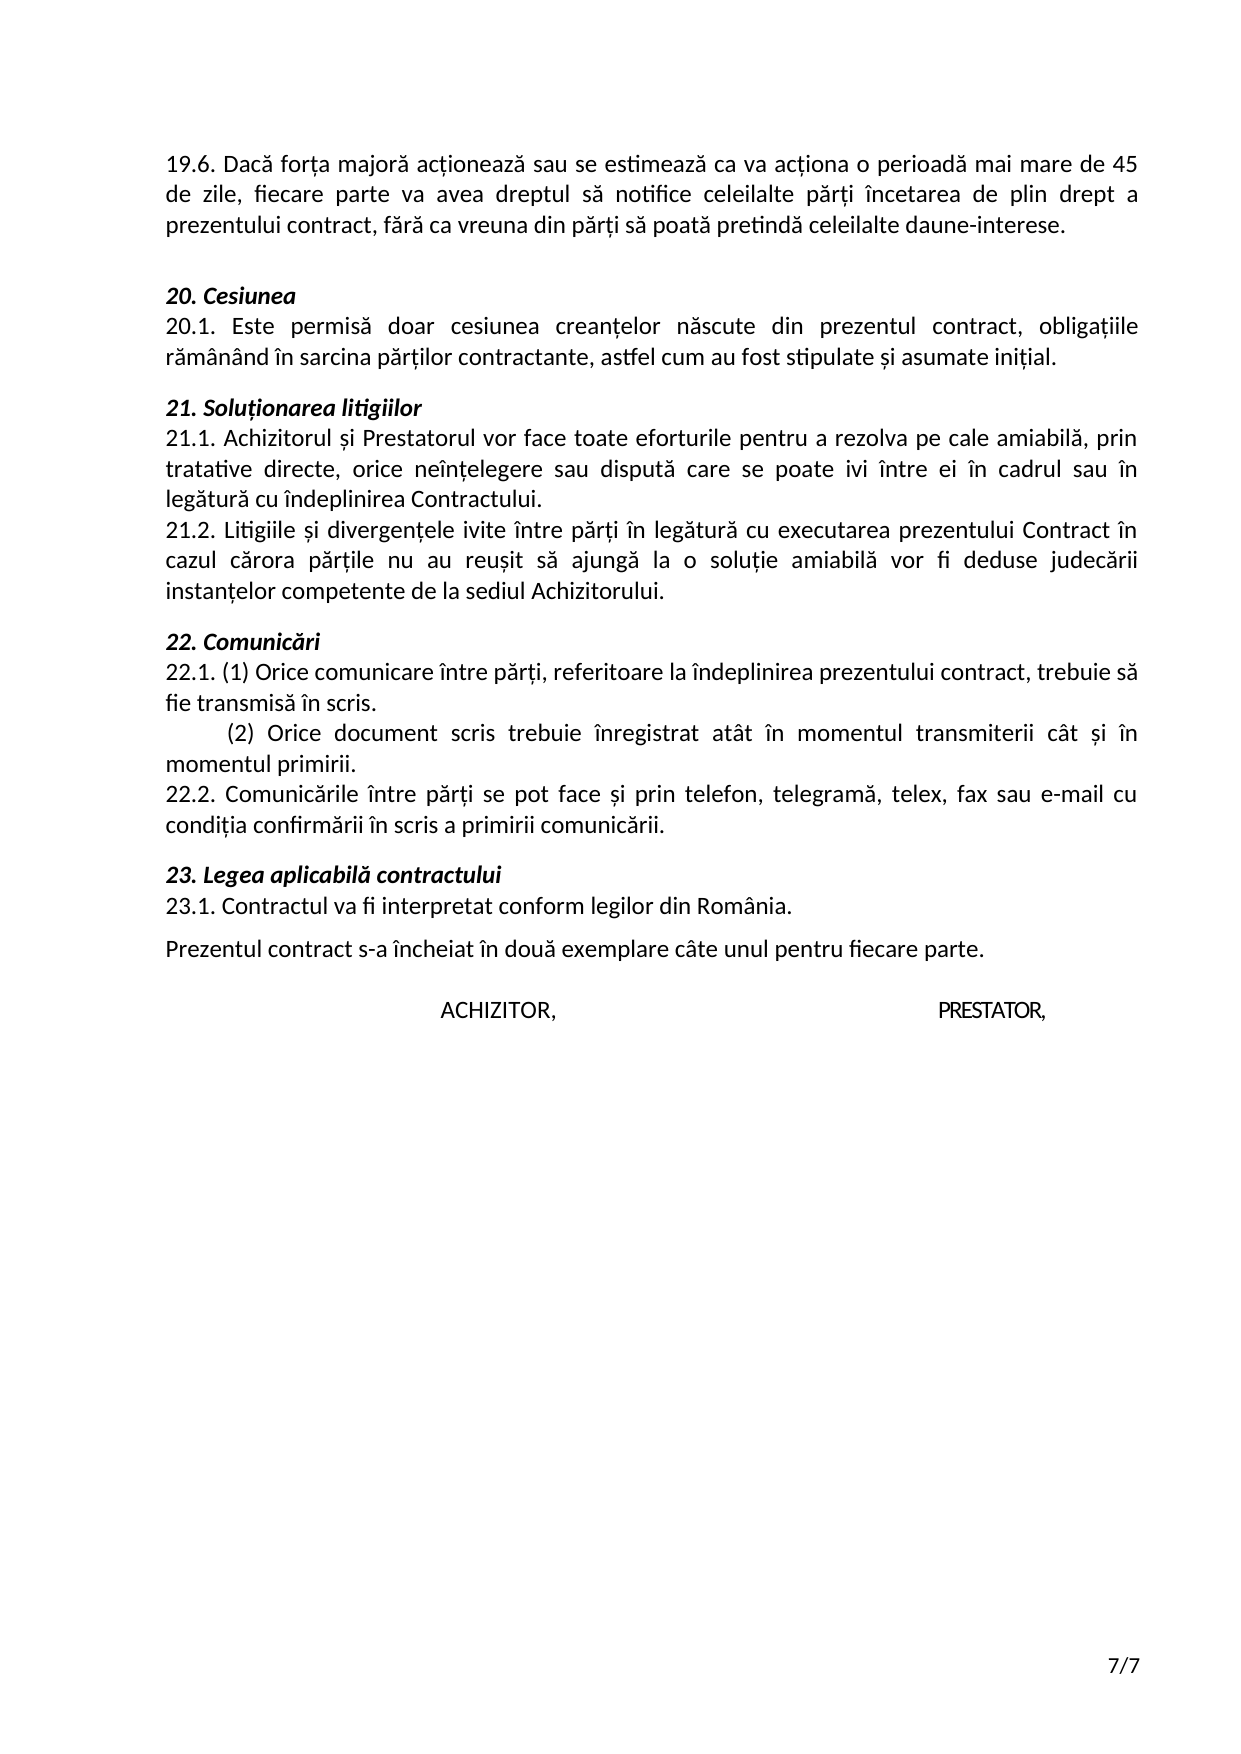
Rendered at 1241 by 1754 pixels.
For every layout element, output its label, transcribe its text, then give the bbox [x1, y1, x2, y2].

text 20.1. Este permisă doar cesiunea creanţelor născute din prezentul contract, obligaţiile rămânând în sarcina părţilor contractante, astfel cum au fost stipulate şi asumate iniţial. [165, 310, 1140, 371]
text 21.2. Litigiile şi divergenţele ivite între părţi în legătură cu executarea prezentului Contract în cazul cărora părţile nu au reuşit să ajungă la o soluţie amiabilă vor fi deduse judecării instanţelor competente de la sediul Achizitorului. [165, 514, 1140, 605]
text 20. Cesiunea [165, 280, 1140, 310]
text 19.6. Dacă forţa majoră acţionează sau se estimează ca va acţiona o perioadă mai mare de 45 de zile, fiecare parte va avea dreptul să notifice celeilalte părţi încetarea de plin drept a prezentului contract, fără ca vreuna din părţi să poată pretindă celeilalte daune-interese. [165, 148, 1140, 239]
text 22. Comunicări [165, 626, 1140, 656]
table_header PRESTATOR, [828, 994, 1169, 1159]
text 22.1. (1) Orice comunicare între părţi, referitoare la îndeplinirea prezentului contract, trebuie să fie transmisă în scris. [165, 656, 1140, 717]
text 21. Soluţionarea litigiilor [165, 392, 1140, 422]
table_header ACHIZITOR, [166, 994, 828, 1159]
text (2) Orice document scris trebuie înregistrat atât în momentul transmiterii cât şi în momentul primirii. [165, 717, 1140, 778]
text 22.2. Comunicările între părţi se pot face şi prin telefon, telegramă, telex, fax sau e-mail cu condiţia confirmării în scris a primirii comunicării. [165, 778, 1140, 839]
text 23.1. Contractul va fi interpretat conform legilor din România. [165, 890, 1140, 921]
text Prezentul contract s-a încheiat în două exemplare câte unul pentru fiecare parte. [165, 933, 1140, 964]
text 21.1. Achizitorul şi Prestatorul vor face toate eforturile pentru a rezolva pe cale amiabilă, prin tratative directe, orice neînţelegere sau dispută care se poate ivi între ei în cadrul sau în legătură cu îndeplinirea Contractului. [165, 422, 1140, 514]
text 23. Legea aplicabilă contractului [165, 860, 1140, 890]
